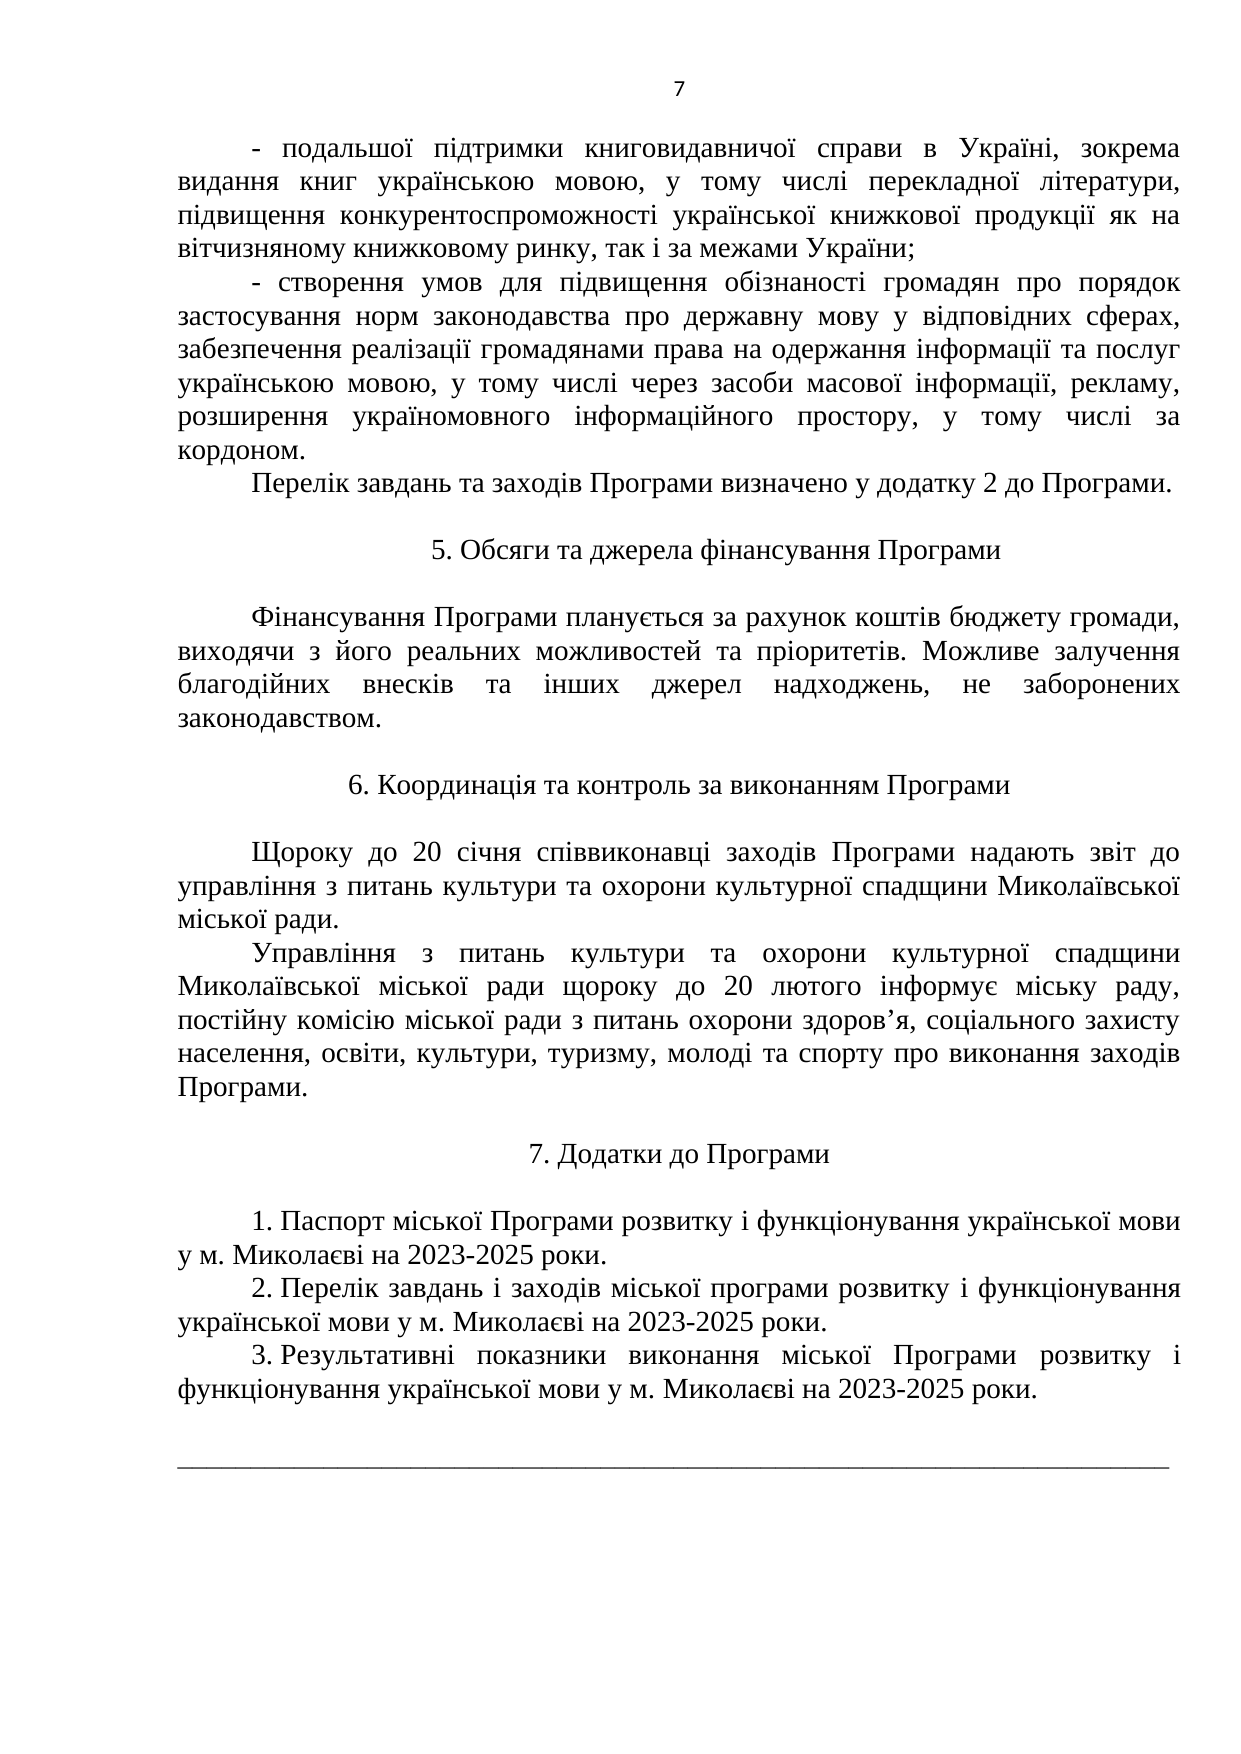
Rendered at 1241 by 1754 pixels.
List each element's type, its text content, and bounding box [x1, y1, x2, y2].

text 3. Результативні показники виконання міської Програми розвитку і функціонування української мови у м. Миколаєві на 2023-2025 роки. [177, 1337, 1181, 1404]
text - створення умов для підвищення обізнаності громадян про порядок застосування норм законодавства про державну мову у відповідних сферах, забезпечення реалізації громадянами права на одержання інформації та послуг українською мовою, у тому числі через засоби масової інформації, рекламу, розширення україномовного інформаційного простору, у тому числі за кордоном. [177, 264, 1181, 465]
text 7. Додатки до Програми [177, 1136, 1181, 1170]
text Перелік завдань та заходів Програми визначено у додатку 2 до Програми. [177, 465, 1181, 499]
text 1. Паспорт міської Програми розвитку і функціонування української мови у м. Миколаєві на 2023-2025 роки. [177, 1203, 1181, 1270]
text Щороку до 20 січня співвиконавці заходів Програми надають звіт до управління з питань культури та охорони культурної спадщини Миколаївської міської ради. [177, 834, 1181, 935]
text Фінансування Програми планується за рахунок коштів бюджету громади, виходячи з його реальних можливостей та пріоритетів. Можливе залучення благодійних внесків та інших джерел надходжень, не заборонених законодавством. [177, 599, 1181, 734]
text 5. Обсяги та джерела фінансування Програми [177, 532, 1181, 566]
text 6. Координація та контроль за виконанням Програми [177, 767, 1181, 801]
text 2. Перелік завдань і заходів міської програми розвитку і функціонування української мови у м. Миколаєві на 2023-2025 роки. [177, 1270, 1181, 1337]
text Управління з питань культури та охорони культурної спадщини Миколаївської міської ради щороку до 20 лютого інформує міську раду, постійну комісію міської ради з питань охорони здоров’я, соціального захисту населення, освіти, культури, туризму, молоді та спорту про виконання заходів Програми. [177, 935, 1181, 1103]
text - подальшої підтримки книговидавничої справи в Україні, зокрема видання книг українською мовою, у тому числі перекладної літератури, підвищення конкурентоспроможності української книжкової продукції як на вітчизняному книжковому ринку, так і за межами України; [177, 130, 1181, 264]
text ____________________________________________________________________ [177, 1438, 1181, 1472]
